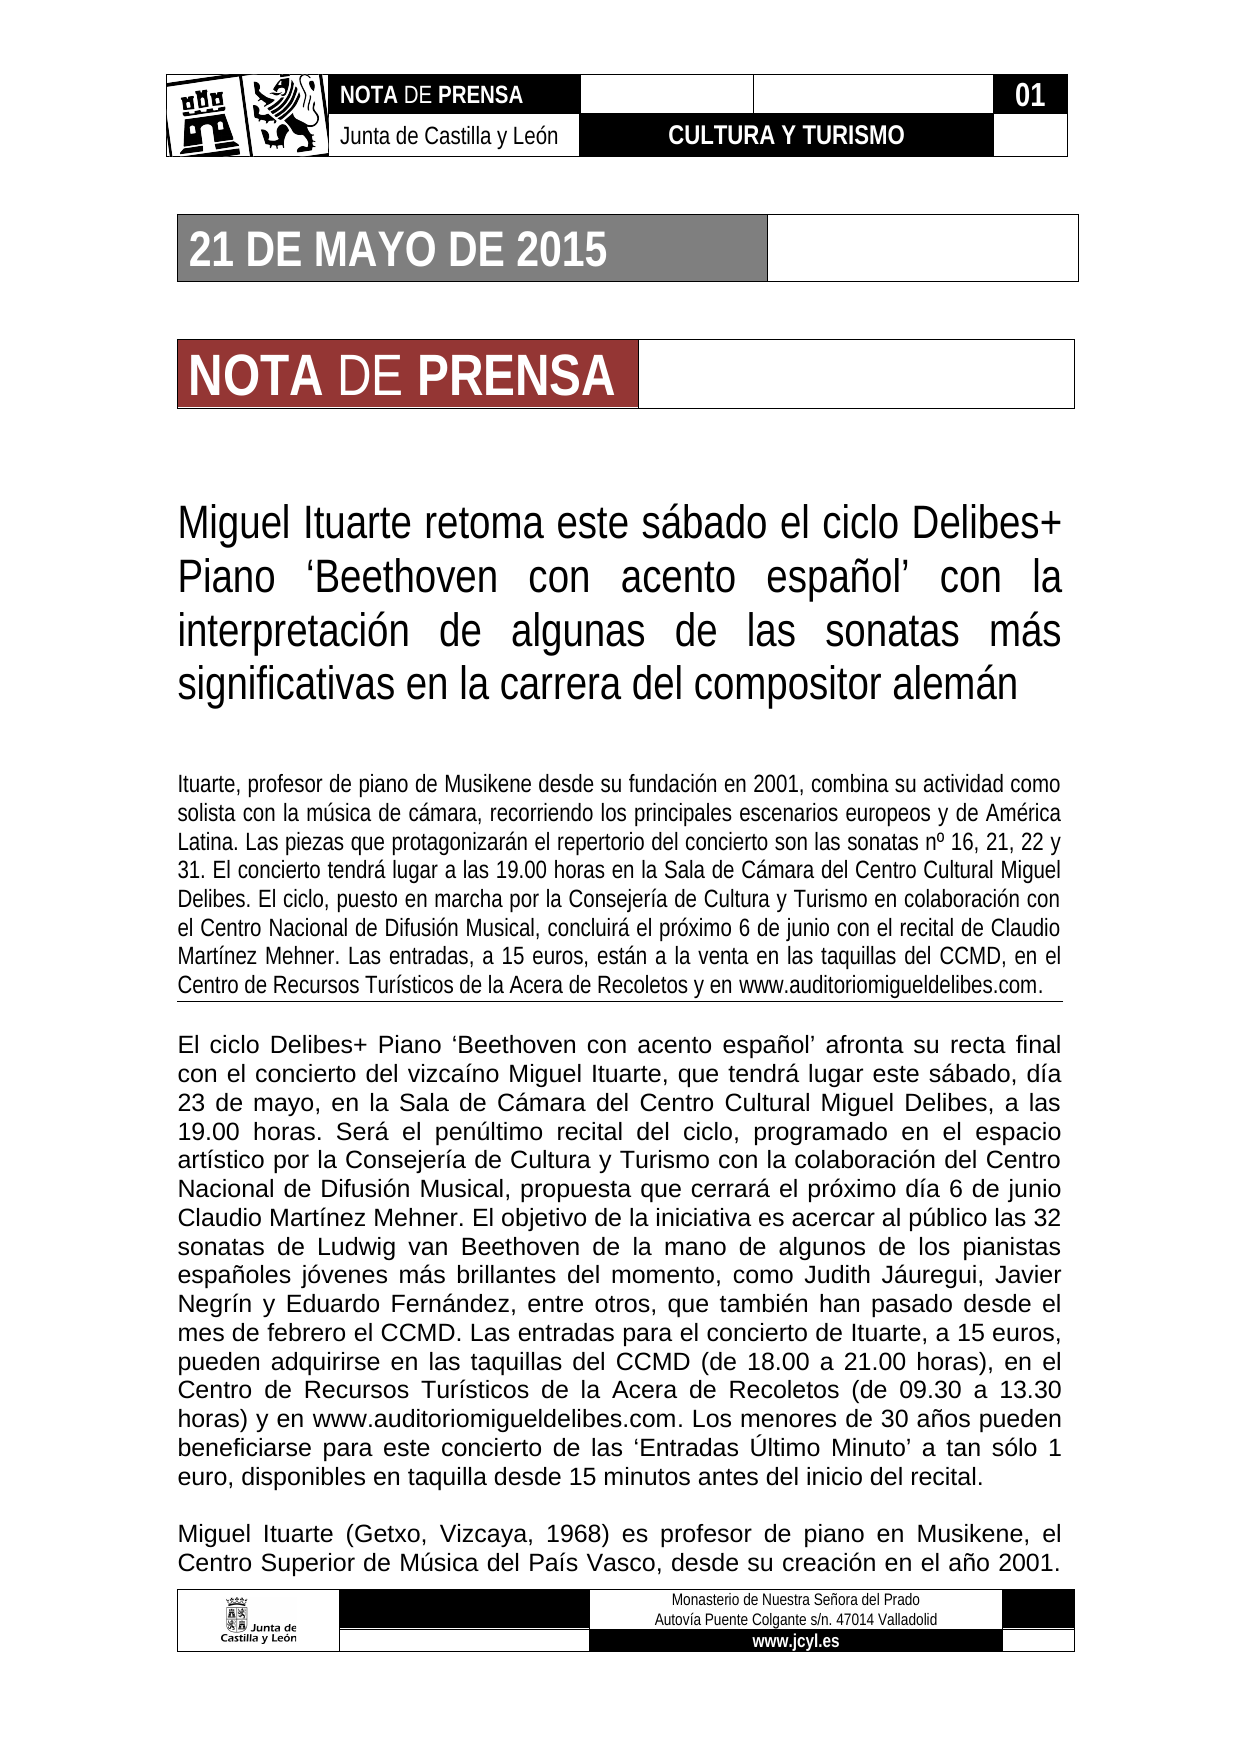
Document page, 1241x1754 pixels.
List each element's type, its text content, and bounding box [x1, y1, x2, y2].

table_header [639, 340, 1074, 407]
picture [166, 74, 329, 157]
text Ituarte, profesor de piano de Musikene desde su fundación en 2001, combina su actividad como solista con la música de cámara, recorriendo los principales escenarios europeos y de América Latina. Las piezas que protagonizarán el repertorio del concierto son las sonatas nº 16, 21, 22 y 31. El concierto tendrá lugar a las 19.00 horas en la Sala de Cámara del Centro Cultural Miguel Delibes. El ciclo, puesto en marcha por la Consejería de Cultura y Turismo en colaboración con el Centro Nacional de Difusión Musical, concluirá el próximo 6 de junio con el recital de Claudio Martínez Mehner. Las entradas, a 15 euros, están a la venta en las taquillas del CCMD, en el Centro de Recursos Turísticos de la Acera de Recoletos y en www.auditoriomigueldelibes.com. [177, 769, 1063, 1001]
table_header 21 de mayo DE 2015 [178, 215, 767, 281]
table_header NOTA DE PRENSA [178, 340, 638, 407]
picture [221, 1597, 297, 1644]
text El ciclo Delibes+ Piano ‘Beethoven con acento español’ afronta su recta final con el concierto del vizcaíno Miguel Ituarte, que tendrá lugar este sábado, día 23 de mayo, en la Sala de Cámara del Centro Cultural Miguel Delibes, a las 19.00 horas. Será el penúltimo recital del ciclo, programado en el espacio artístico por la Consejería de Cultura y Turismo con la colaboración del Centro Nacional de Difusión Musical, propuesta que cerrará el próximo día 6 de junio Claudio Martínez Mehner. El objetivo de la iniciativa es acercar al público las 32 sonatas de Ludwig van Beethoven de la mano de algunos de los pianistas españoles jóvenes más brillantes del momento, como Judith Jáuregui, Javier Negrín y Eduardo Fernández, entre otros, que también han pasado desde el mes de febrero el CCMD. Las entradas para el concierto de Ituarte, a 15 euros, pueden adquirirse en las taquillas del CCMD (de 18.00 a 21.00 horas), en el Centro de Recursos Turísticos de la Acera de Recoletos (de 09.30 a 13.30 horas) y en www.auditoriomigueldelibes.com. Los menores de 30 años pueden beneficiarse para este concierto de las ‘Entradas Último Minuto’ a tan sólo 1 euro, disponibles en taquilla desde 15 minutos antes del inicio del recital. [177, 1030, 1063, 1490]
text Miguel Ituarte retoma este sábado el ciclo Delibes+ Piano ‘Beethoven con acento español’ con la interpretación de algunas de las sonatas más significativas en la carrera del compositor alemán [177, 495, 1063, 710]
table_header [768, 215, 1078, 281]
